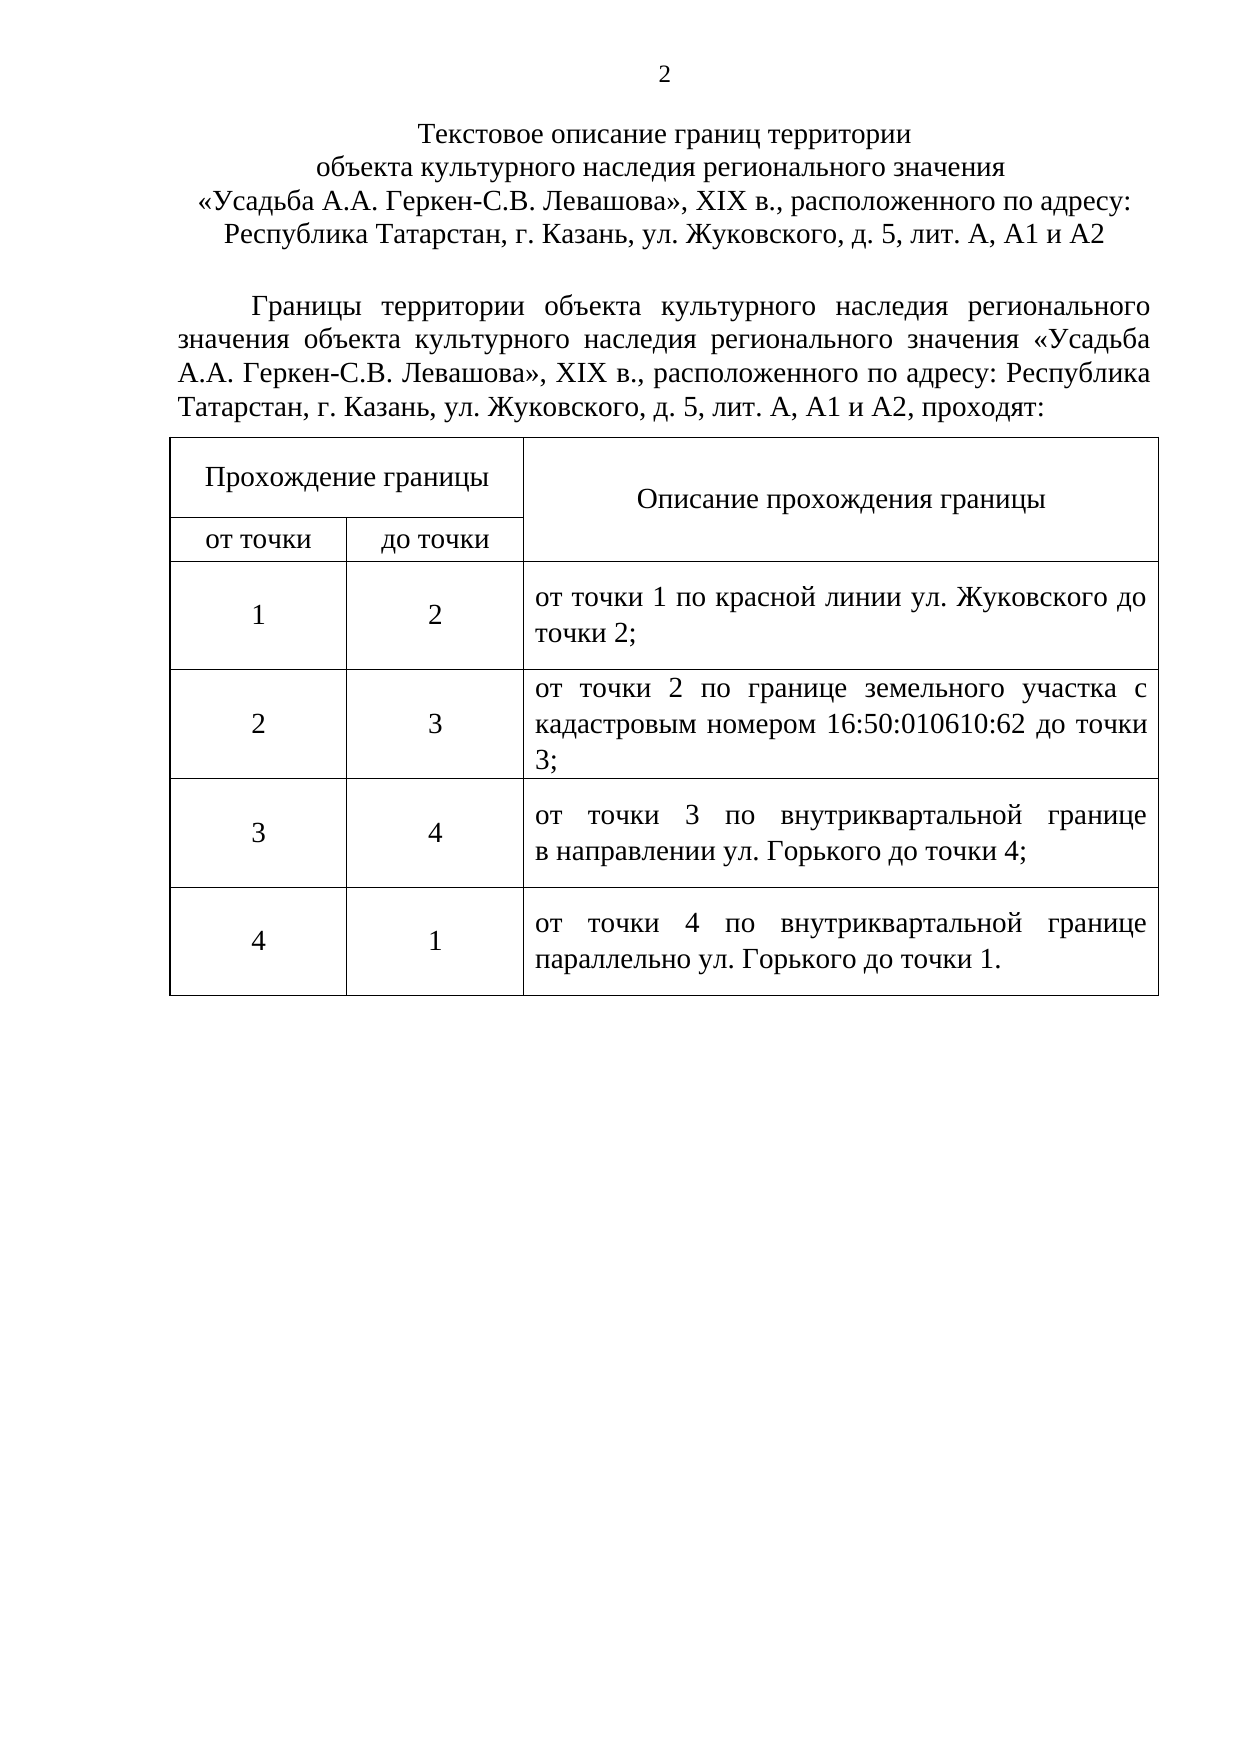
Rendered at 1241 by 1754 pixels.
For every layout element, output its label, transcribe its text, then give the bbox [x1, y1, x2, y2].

table_cell до точки [347, 518, 523, 561]
text Текстовое описание границ территории объекта культурного наследия регионального значения «Усадьба А.А. Геркен-С.В. Левашова», XIX в., расположенного по адресу: Республика Татарстан, г. Казань, ул. Жуковского, д. 5, лит. А, А1 и А2 [177, 116, 1151, 250]
table_header Прохождение границы [171, 438, 523, 517]
table_cell 2 [347, 562, 523, 669]
table_cell 2 [171, 670, 346, 778]
table_cell 3 [171, 779, 346, 887]
table_cell 3 [347, 670, 523, 778]
table_cell от точки 1 по красной линии ул. Жуковского до точки 2; [524, 562, 1158, 669]
text Границы территории объекта культурного наследия регионального значения объекта культурного наследия регионального значения «Усадьба А.А. Геркен-С.В. Левашова», XIX в., расположенного по адресу: Республика Татарстан, г. Казань, ул. Жуковского, д. 5, лит. А, А1 и А2, проходят: [177, 288, 1151, 422]
table_cell от точки [171, 518, 346, 561]
table_cell от точки 3 по внутриквартальной границе в направлении ул. Горького до точки 4; [524, 779, 1158, 887]
table_cell 4 [347, 779, 523, 887]
table_cell от точки 2 по границе земельного участка с кадастровым номером 16:50:010610:62 до точки 3; [524, 670, 1158, 778]
table_cell 4 [171, 888, 346, 995]
table_header Описание прохождения границы [524, 438, 1158, 561]
table_cell от точки 4 по внутриквартальной границе параллельно ул. Горького до точки 1. [524, 888, 1158, 995]
table_cell 1 [347, 888, 523, 995]
table_cell 1 [171, 562, 346, 669]
